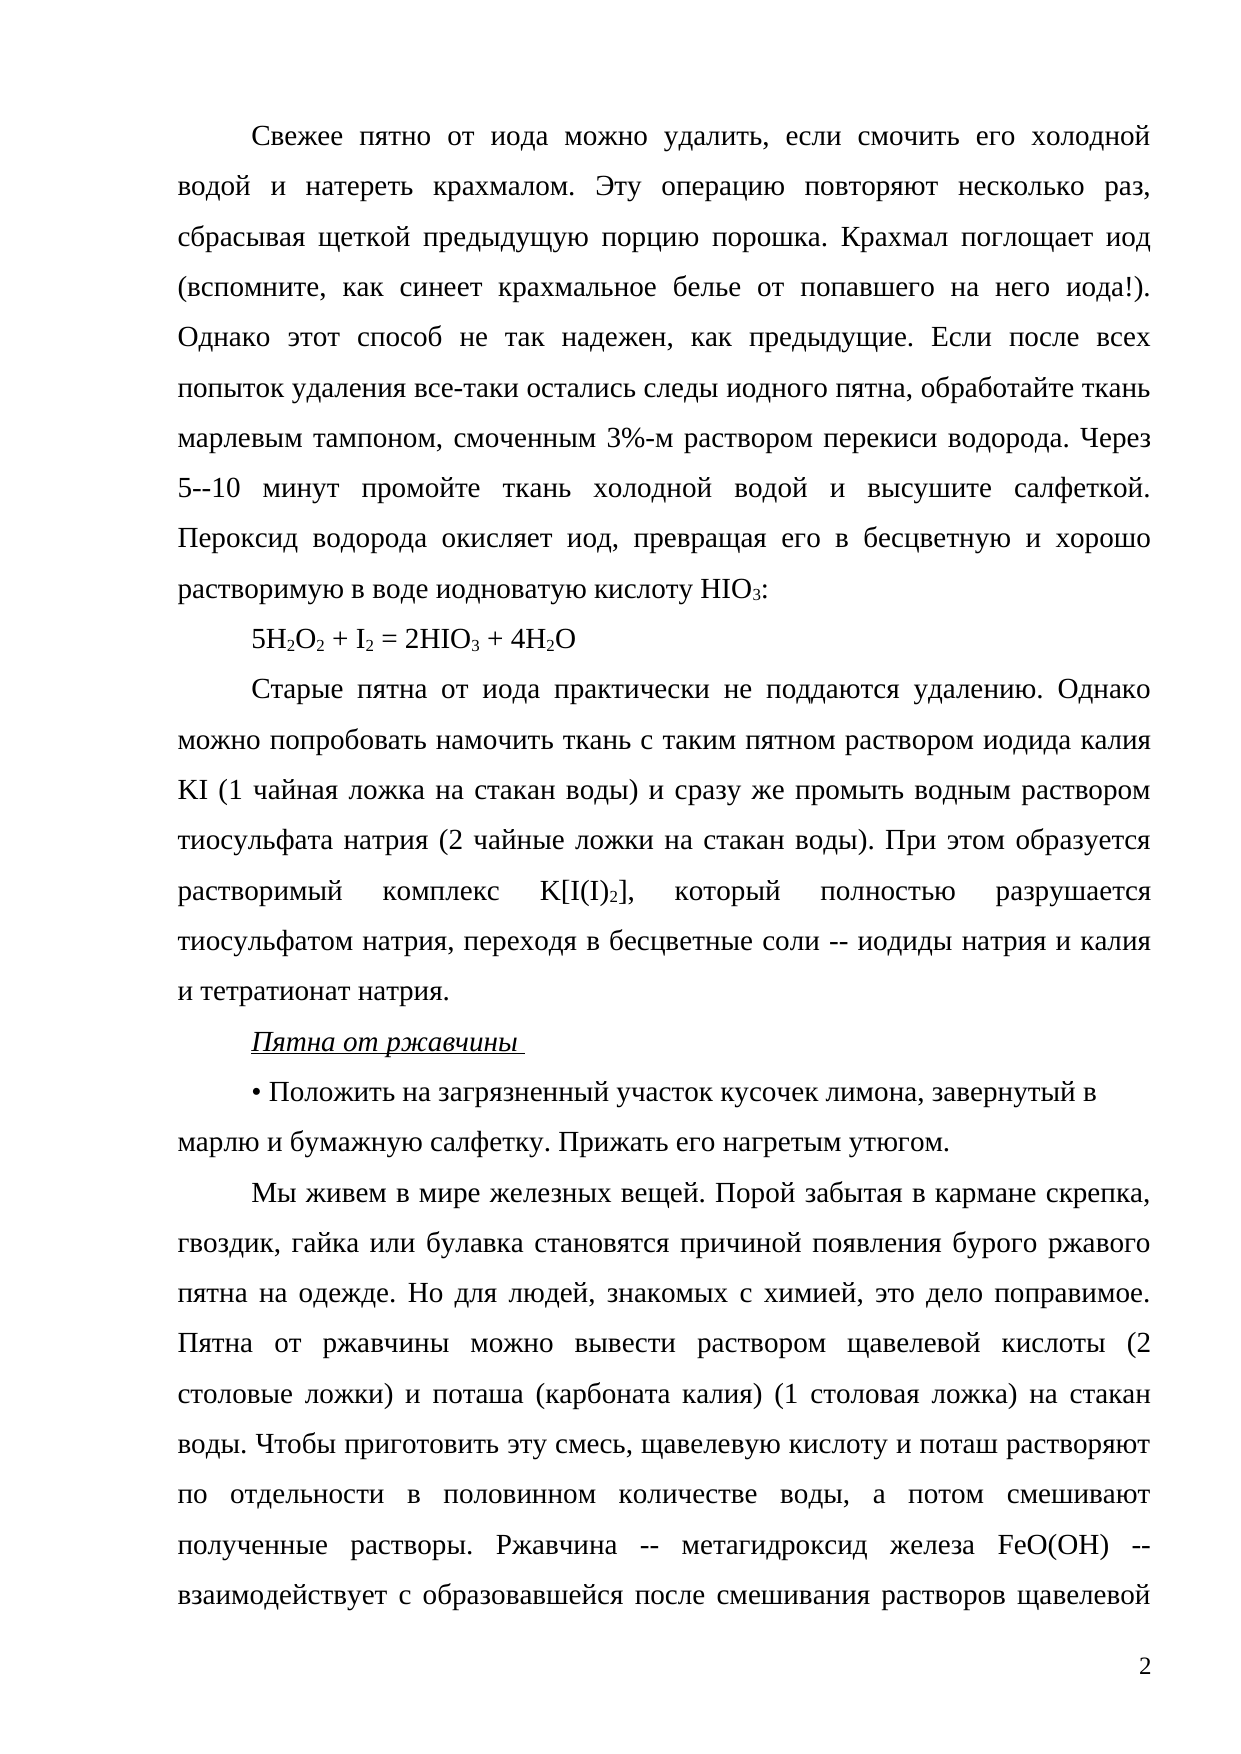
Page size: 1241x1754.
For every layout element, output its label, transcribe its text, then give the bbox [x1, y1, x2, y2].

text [177, 1175, 1152, 1611]
text Свежее пятно от иода можно удалить, если смочить его холодной водой и натереть крахмалом. Эту операцию повторяют несколько раз, сбрасывая щеткой предыдущую порцию порошка. Крахмал поглощает иод (вспомните, как синеет крахмальное белье от попавшего на него иода!). Однако этот способ не так надежен, как предыдущие. Если после всех попыток удаления все-таки остались следы иодного пятна, обработайте ткань марлевым тампоном, смоченным 3%-м раствором перекиси водорода. Через 5--10 минут промойте ткань холодной водой и высушите салфеткой. Пероксид водорода окисляет иод, превращая его в бесцветную и хорошо растворимую в воде иодноватую кислоту HIO3: [177, 118, 1152, 604]
text Пятна от ржавчины [177, 1024, 1152, 1057]
text 5H2O2 + I2 = 2HIO3 + 4H2O [177, 621, 1152, 655]
text • Положить на загрязненный участок кусочек лимона, завернутый в марлю и бумажную салфетку. Прижать его нагретым утюгом. [177, 1074, 1152, 1158]
text Старые пятна от иода практически не поддаются удалению. Однако можно попробовать намочить ткань с таким пятном раствором иодида калия KI (1 чайная ложка на стакан воды) и сразу же промыть водным раствором тиосульфата натрия (2 чайные ложки на стакан воды). При этом образуется растворимый комплекс K[I(I)2], который полностью разрушается тиосульфатом натрия, переходя в бесцветные соли -- иодиды натрия и калия и тетратионат натрия. [177, 672, 1152, 1007]
